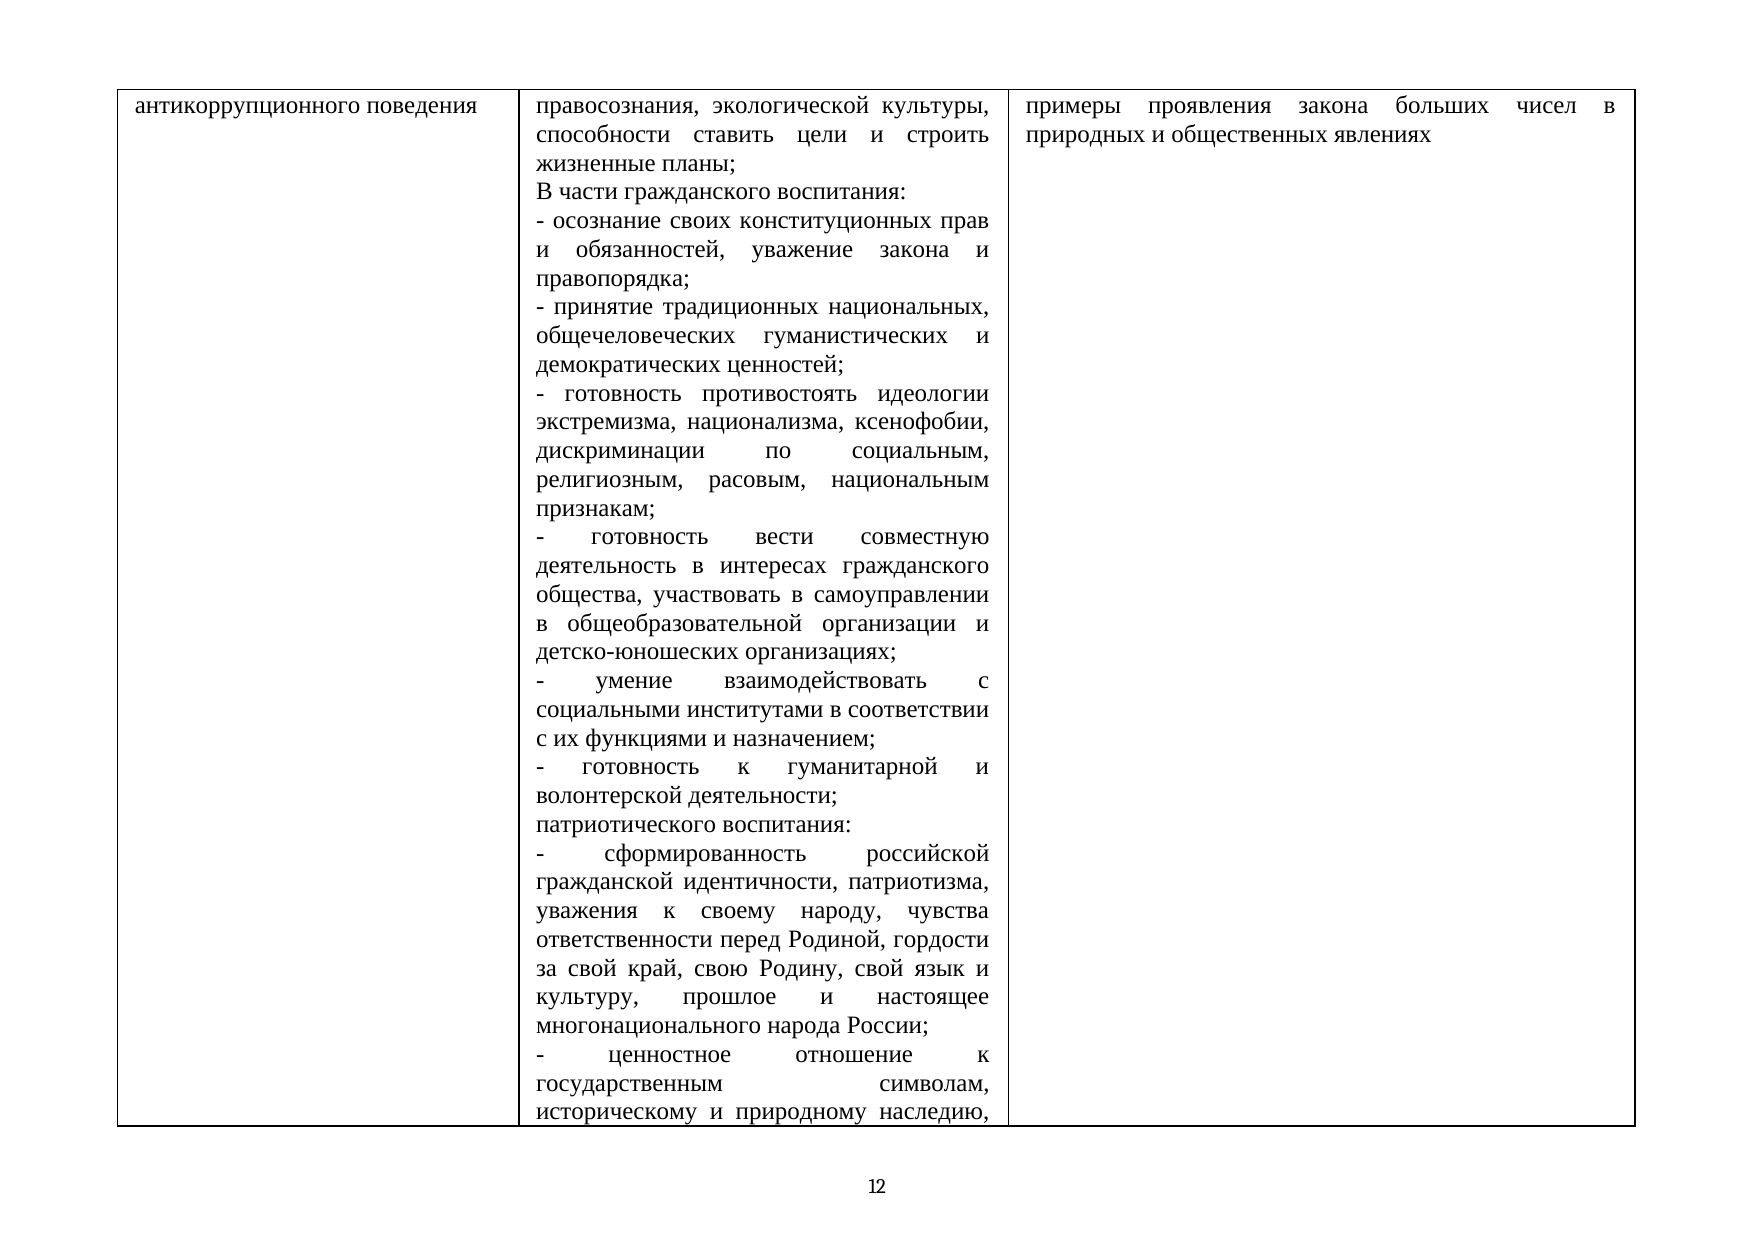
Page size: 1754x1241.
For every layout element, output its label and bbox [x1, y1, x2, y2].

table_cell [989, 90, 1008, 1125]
table_cell [1009, 90, 1634, 1125]
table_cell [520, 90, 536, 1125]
table_cell [118, 90, 518, 1125]
